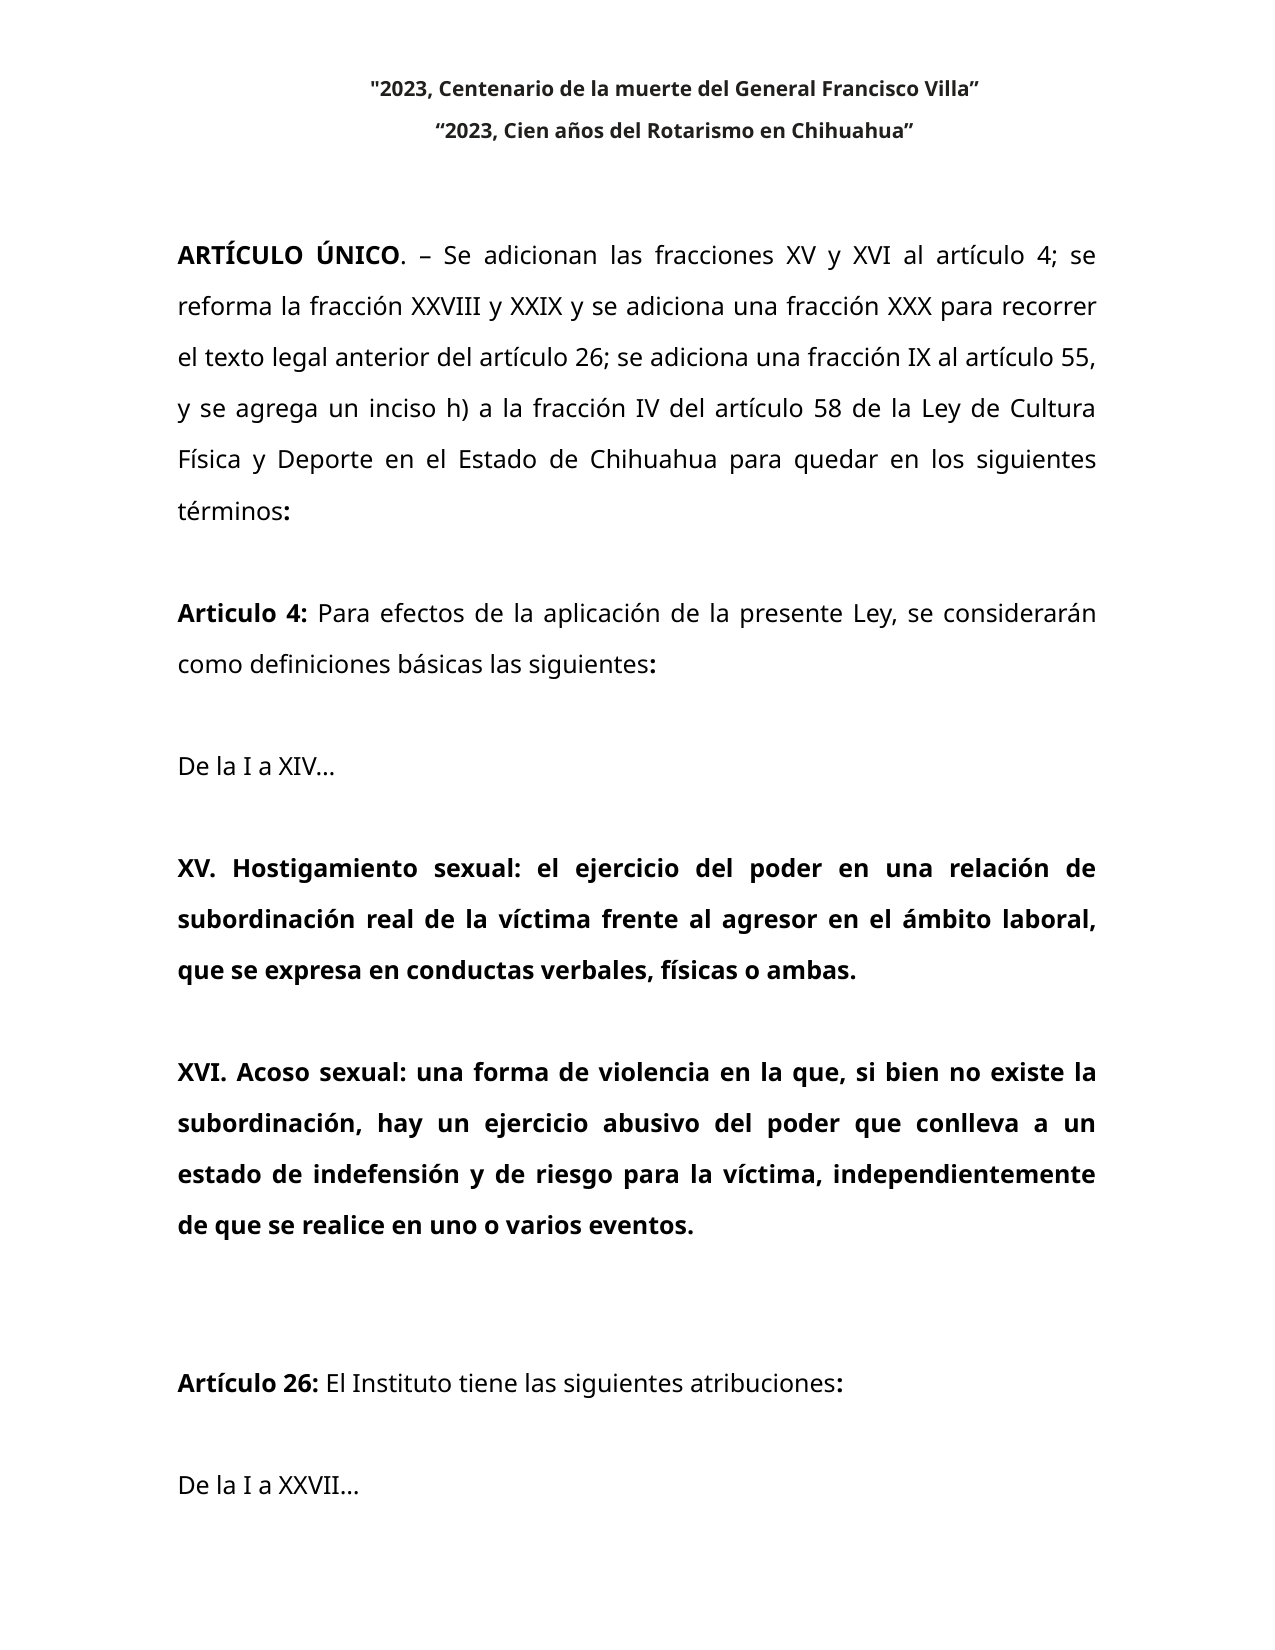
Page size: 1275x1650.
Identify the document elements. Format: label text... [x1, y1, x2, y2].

text ARTÍCULO ÚNICO. – Se adicionan las fracciones XV y XVI al artículo 4; se reforma la fracción XXVIII y XXIX y se adiciona una fracción XXX para recorrer el texto legal anterior del artículo 26; se adiciona una fracción IX al artículo 55, y se agrega un inciso h) a la fracción IV del artículo 58 de la Ley de Cultura Física y Deporte en el Estado de Chihuahua para quedar en los siguientes términos: [177, 238, 1098, 527]
text Articulo 4: Para efectos de la aplicación de la presente Ley, se considerarán como definiciones básicas las siguientes: [177, 595, 1098, 680]
text XVI. Acoso sexual: una forma de violencia en la que, si bien no existe la subordinación, hay un ejercicio abusivo del poder que conlleva a un estado de indefensión y de riesgo para la víctima, independientemente de que se realice en uno o varios eventos. [177, 1055, 1098, 1242]
text Artículo 26: El Instituto tiene las siguientes atribuciones: [177, 1366, 1098, 1400]
text De la I a XIV… [177, 748, 1098, 782]
text XV. Hostigamiento sexual: el ejercicio del poder en una relación de subordinación real de la víctima frente al agresor en el ámbito laboral, que se expresa en conductas verbales, físicas o ambas. [177, 851, 1098, 987]
text De la I a XXVII… [177, 1468, 1098, 1502]
